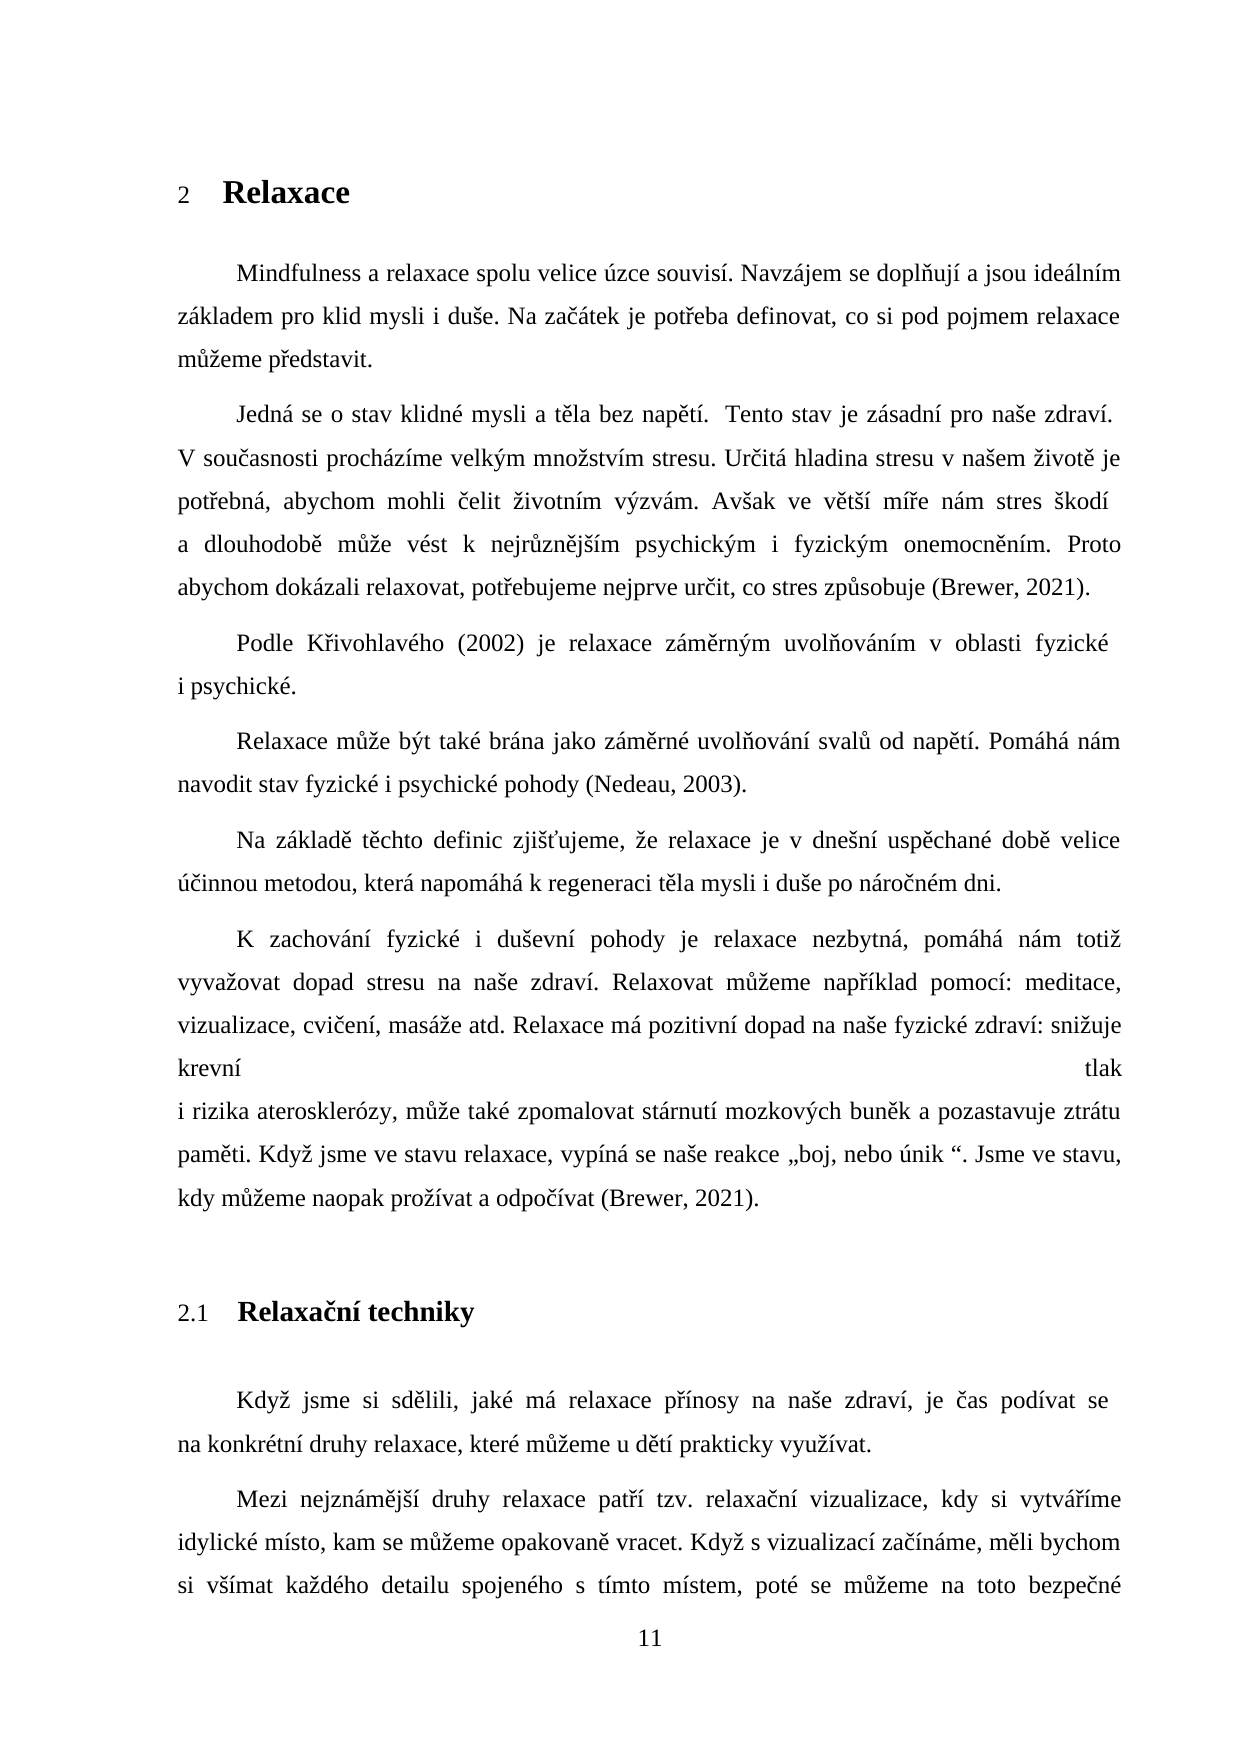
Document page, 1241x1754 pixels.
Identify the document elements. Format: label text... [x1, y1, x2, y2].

text Když jsme si sdělili, jaké má relaxace přínosy na naše zdraví, je čas podívat se na konkrétní druhy relaxace, které můžeme u dětí prakticky využívat. [177, 1386, 1122, 1457]
text Relaxace může být také brána jako záměrné uvolňování svalů od napětí. Pomáhá nám navodit stav fyzické i psychické pohody (Nedeau, 2003). [177, 726, 1122, 798]
subtitle Relaxační techniky [177, 1294, 1122, 1327]
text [177, 1484, 1122, 1599]
text Na základě těchto definic zjišťujeme, že relaxace je v dnešní uspěchané době velice účinnou metodou, která napomáhá k regeneraci těla mysli i duše po náročném dni. [177, 825, 1122, 897]
text K zachování fyzické i duševní pohody je relaxace nezbytná, pomáhá nám totiž vyvažovat dopad stresu na naše zdraví. Relaxovat můžeme například pomocí: meditace, vizualizace, cvičení, masáže atd. Relaxace má pozitivní dopad na naše fyzické zdraví: snižuje krevní tlak i rizika aterosklerózy, může také zpomalovat stárnutí mozkových buněk a pozastavuje ztrátu paměti. Když jsme ve stavu relaxace, vypíná se naše reakce „boj, nebo únik “. Jsme ve stavu, kdy můžeme naopak prožívat a odpočívat (Brewer, 2021). [177, 924, 1122, 1211]
text Podle Křivohlavého (2002) je relaxace záměrným uvolňováním v oblasti fyzické i psychické. [177, 628, 1122, 699]
text Mindfulness a relaxace spolu velice úzce souvisí. Navzájem se doplňují a jsou ideálním základem pro klid mysli i duše. Na začátek je potřeba definovat, co si pod pojmem relaxace můžeme představit. [177, 258, 1122, 373]
text Jedná se o stav klidné mysli a těla bez napětí. Tento stav je zásadní pro naše zdraví. V současnosti procházíme velkým množstvím stresu. Určitá hladina stresu v našem životě je potřebná, abychom mohli čelit životním výzvám. Avšak ve větší míře nám stres škodí a dlouhodobě může vést k nejrůznějším psychickým i fyzickým onemocněním. Proto abychom dokázali relaxovat, potřebujeme nejprve určit, co stres způsobuje (Brewer, 2021). [177, 399, 1122, 601]
subtitle Relaxace [177, 173, 1122, 211]
